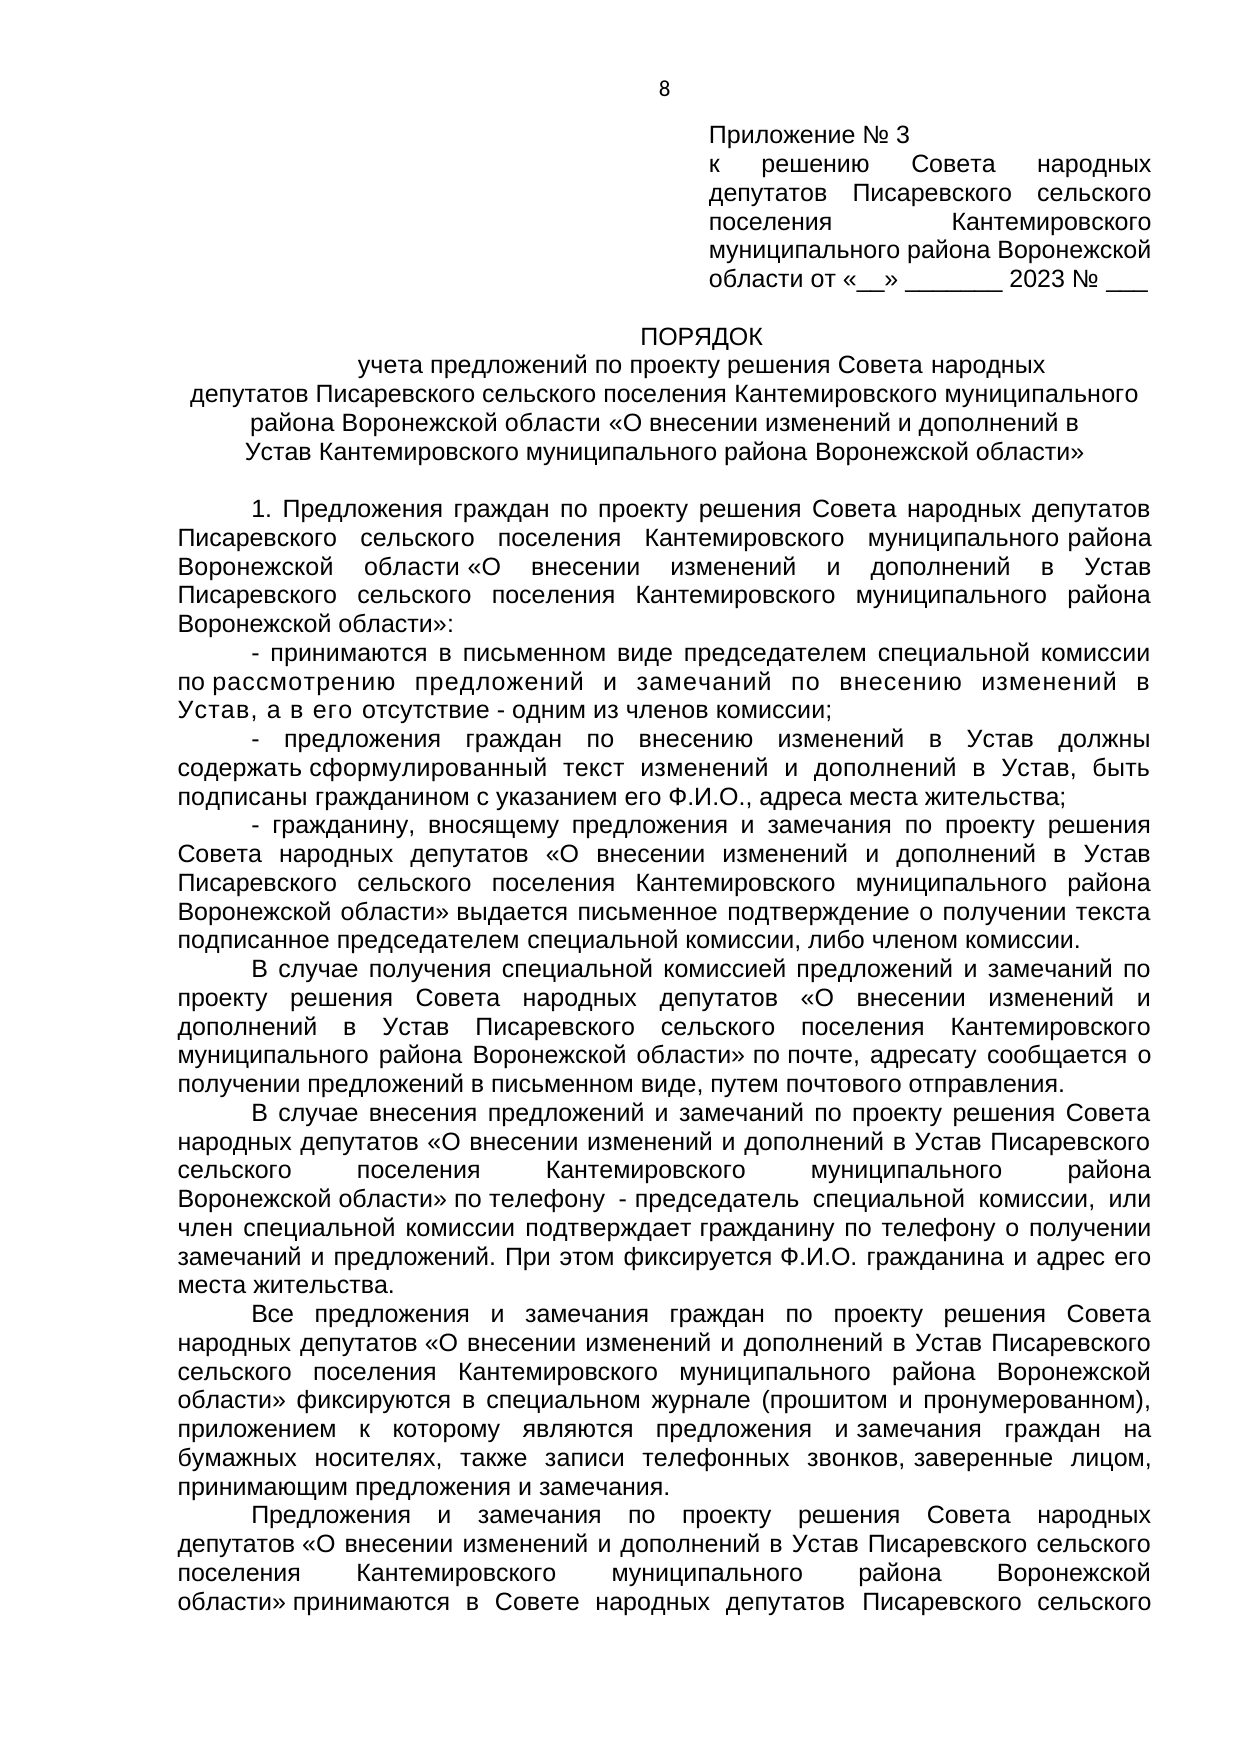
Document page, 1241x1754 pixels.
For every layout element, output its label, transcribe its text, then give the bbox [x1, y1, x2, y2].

text В случае внесения предложений и замечаний по проекту решения Совета народных депутатов «О внесении изменений и дополнений в Устав Писаревского сельского поселения Кантемировского муниципального района Воронежской области» по телефону - председатель специальной комиссии, или член специальной комиссии подтверждает гражданину по телефону о получении замечаний и предложений. При этом фиксируется Ф.И.О. гражданина и адрес его места жительства. [177, 1098, 1152, 1299]
text к решению Совета народных депутатов Писаревского сельского поселения Кантемировского муниципального района Воронежской области от «__» _______ 2023 № ___ [709, 149, 1152, 293]
text - принимаются в письменном виде председателем специальной комиссии по рассмотрению предложений и замечаний по внесению изменений в Устав, а в его отсутствие - одним из членов комиссии; [177, 638, 1152, 724]
text ПОРЯДОК [177, 322, 1152, 351]
text - гражданину, вносящему предложения и замечания по проекту решения Совета народных депутатов «О внесении изменений и дополнений в Устав Писаревского сельского поселения Кантемировского муниципального района Воронежской области» выдается письменное подтверждение о получении текста подписанное председателем специальной комиссии, либо членом комиссии. [177, 811, 1152, 954]
text учета предложений по проекту решения Совета народных депутатов Писаревского сельского поселения Кантемировского муниципального района Воронежской области «О внесении изменений и дополнений в Устав Кантемировского муниципального района Воронежской области» [177, 351, 1152, 466]
text В случае получения специальной комиссией предложений и замечаний по проекту решения Совета народных депутатов «О внесении изменений и дополнений в Устав Писаревского сельского поселения Кантемировского муниципального района Воронежской области» по почте, адресату сообщается о получении предложений в письменном виде, путем почтового отправления. [177, 954, 1152, 1098]
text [177, 1501, 1152, 1616]
text Приложение № 3 [709, 121, 1152, 149]
text - предложения граждан по внесению изменений в Устав должны содержать сформулированный текст изменений и дополнений в Устав, быть подписаны гражданином с указанием его Ф.И.О., адреса места жительства; [177, 724, 1152, 811]
text 1. Предложения граждан по проекту решения Совета народных депутатов Писаревского сельского поселения Кантемировского муниципального района Воронежской области «О внесении изменений и дополнений в Устав Писаревского сельского поселения Кантемировского муниципального района Воронежской области»: [177, 494, 1152, 638]
text Все предложения и замечания граждан по проекту решения Совета народных депутатов «О внесении изменений и дополнений в Устав Писаревского сельского поселения Кантемировского муниципального района Воронежской области» фиксируются в специальном журнале (прошитом и пронумерованном), приложением к которому являются предложения и замечания граждан на бумажных носителях, также записи телефонных звонков, заверенные лицом, принимающим предложения и замечания. [177, 1299, 1152, 1501]
